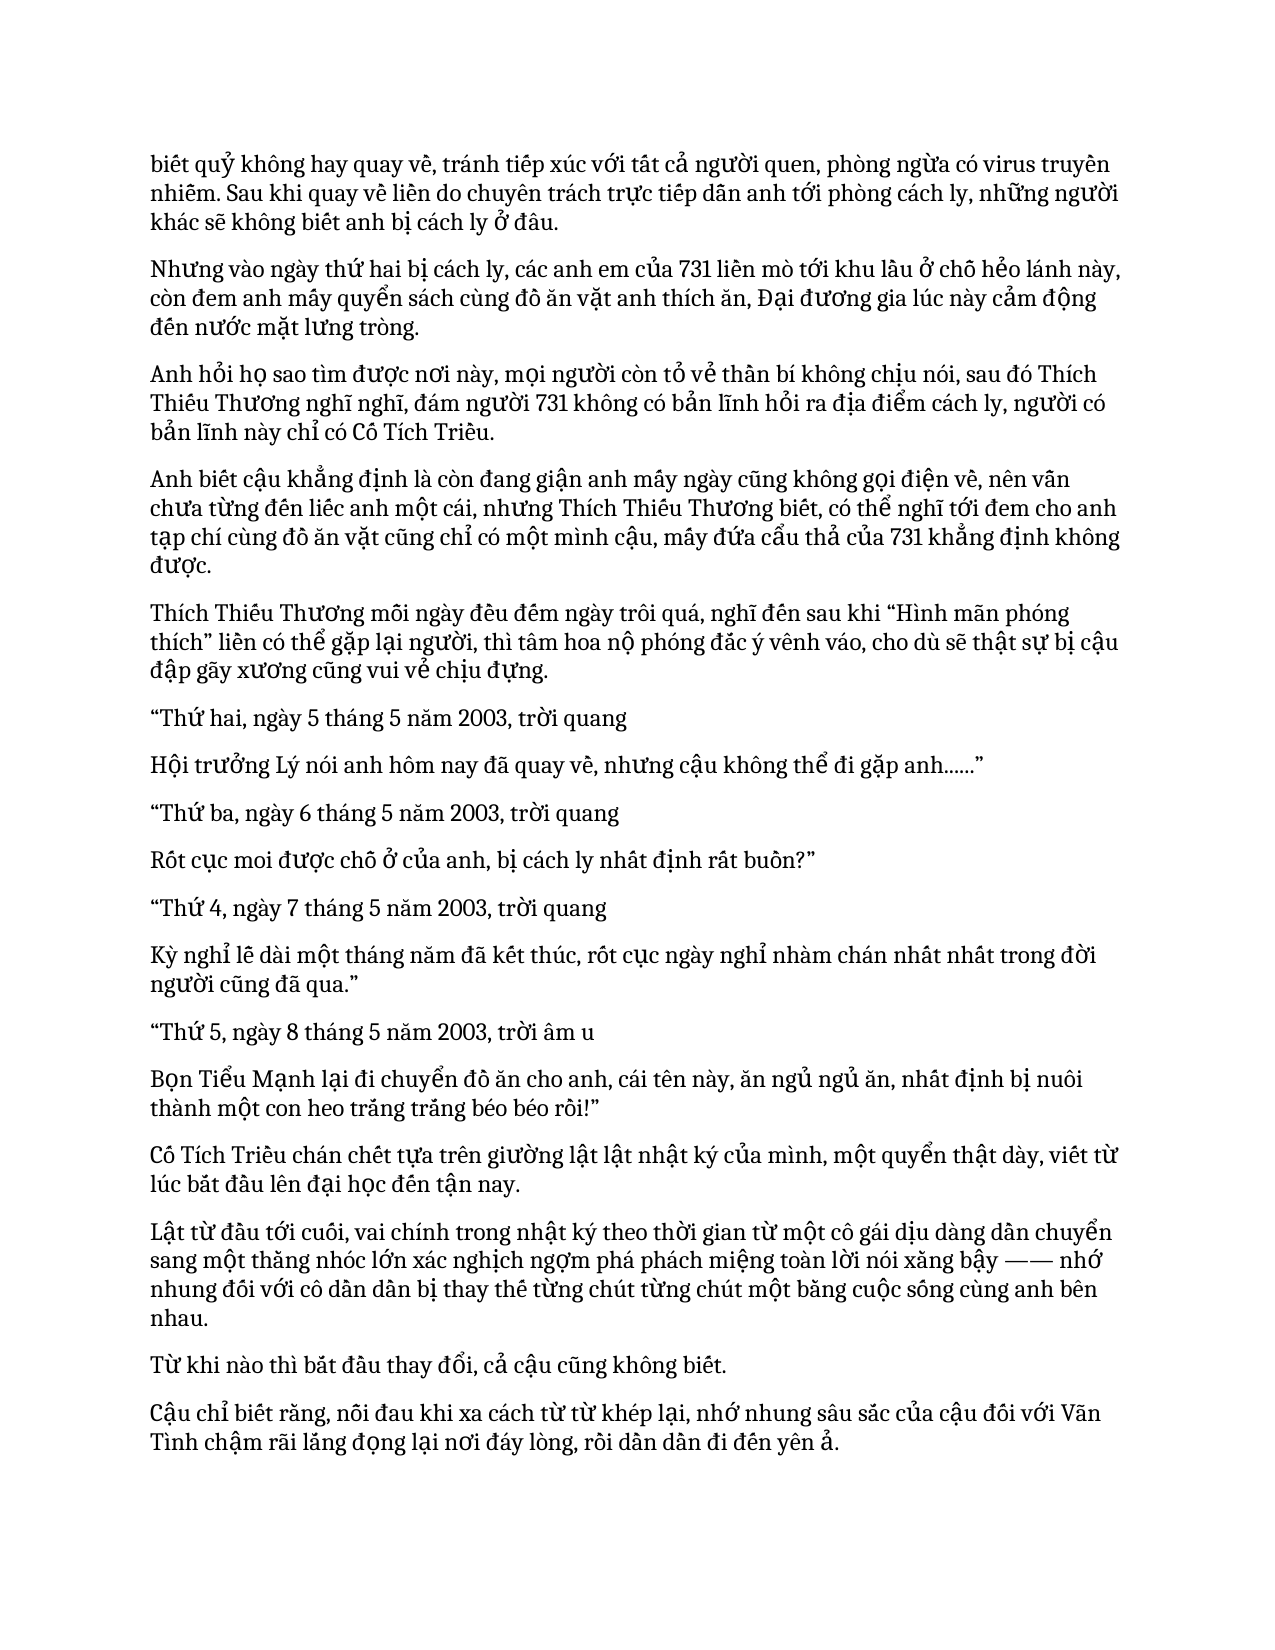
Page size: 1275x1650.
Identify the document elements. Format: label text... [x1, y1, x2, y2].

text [150, 150, 1125, 236]
text “Thứ 5, ngày 8 tháng 5 năm 2003, trời âm u [150, 1017, 1125, 1046]
text “Thứ 4, ngày 7 tháng 5 năm 2003, trời quang [150, 894, 1125, 922]
text Từ khi nào thì bắt đầu thay đổi, cả cậu cũng không biết. [150, 1351, 1125, 1380]
text Anh biết cậu khẳng định là còn đang giận anh mấy ngày cũng không gọi điện về, nên vẫn chưa từng đến liếc anh một cái, nhưng Thích Thiếu Thương biết, có thể nghĩ tới đem cho anh tạp chí cùng đồ ăn vặt cũng chỉ có một mình cậu, mấy đứa cẩu thả của 731 khẳng định không được. [150, 465, 1125, 580]
text “Thứ ba, ngày 6 tháng 5 năm 2003, trời quang [150, 799, 1125, 827]
text Hội trưởng Lý nói anh hôm nay đã quay về, nhưng cậu không thể đi gặp anh......” [150, 751, 1125, 780]
text Cậu chỉ biết rằng, nỗi đau khi xa cách từ từ khép lại, nhớ nhung sâu sắc của cậu đối với Vãn Tình chậm rãi lắng đọng lại nơi đáy lòng, rồi dần dần đi đến yên ả. [150, 1399, 1125, 1456]
text Kỳ nghỉ lễ dài một tháng năm đã kết thúc, rốt cục ngày nghỉ nhàm chán nhất nhất trong đời người cũng đã qua.” [150, 941, 1125, 999]
text Anh hỏi họ sao tìm được nơi này, mọi người còn tỏ vẻ thần bí không chịu nói, sau đó Thích Thiếu Thương nghĩ nghĩ, đám người 731 không có bản lĩnh hỏi ra địa điểm cách ly, người có bản lĩnh này chỉ có Cố Tích Triều. [150, 360, 1125, 446]
text Cố Tích Triều chán chết tựa trên giường lật lật nhật ký của mình, một quyển thật dày, viết từ lúc bắt đầu lên đại học đến tận nay. [150, 1141, 1125, 1199]
text Lật từ đầu tới cuối, vai chính trong nhật ký theo thời gian từ một cô gái dịu dàng dần chuyển sang một thằng nhóc lớn xác nghịch ngợm phá phách miệng toàn lời nói xằng bậy —— nhớ nhung đối với cô dần dần bị thay thế từng chút từng chút một bằng cuộc sống cùng anh bên nhau. [150, 1217, 1125, 1332]
text Thích Thiếu Thương mỗi ngày đều đếm ngày trôi quá, nghĩ đến sau khi “Hình mãn phóng thích” liền có thể gặp lại người, thì tâm hoa nộ phóng đắc ý vênh váo, cho dù sẽ thật sự bị cậu đập gãy xương cũng vui vẻ chịu đựng. [150, 599, 1125, 685]
text Rốt cục moi được chỗ ở của anh, bị cách ly nhất định rất buồn?” [150, 846, 1125, 875]
text Bọn Tiểu Mạnh lại đi chuyển đồ ăn cho anh, cái tên này, ăn ngủ ngủ ăn, nhất định bị nuôi thành một con heo trắng trắng béo béo rồi!” [150, 1065, 1125, 1122]
text “Thứ hai, ngày 5 tháng 5 năm 2003, trời quang [150, 704, 1125, 732]
text Nhưng vào ngày thứ hai bị cách ly, các anh em của 731 liền mò tới khu lầu ở chỗ hẻo lánh này, còn đem anh mấy quyển sách cùng đồ ăn vặt anh thích ăn, Đại đương gia lúc này cảm động đến nước mặt lưng tròng. [150, 255, 1125, 341]
